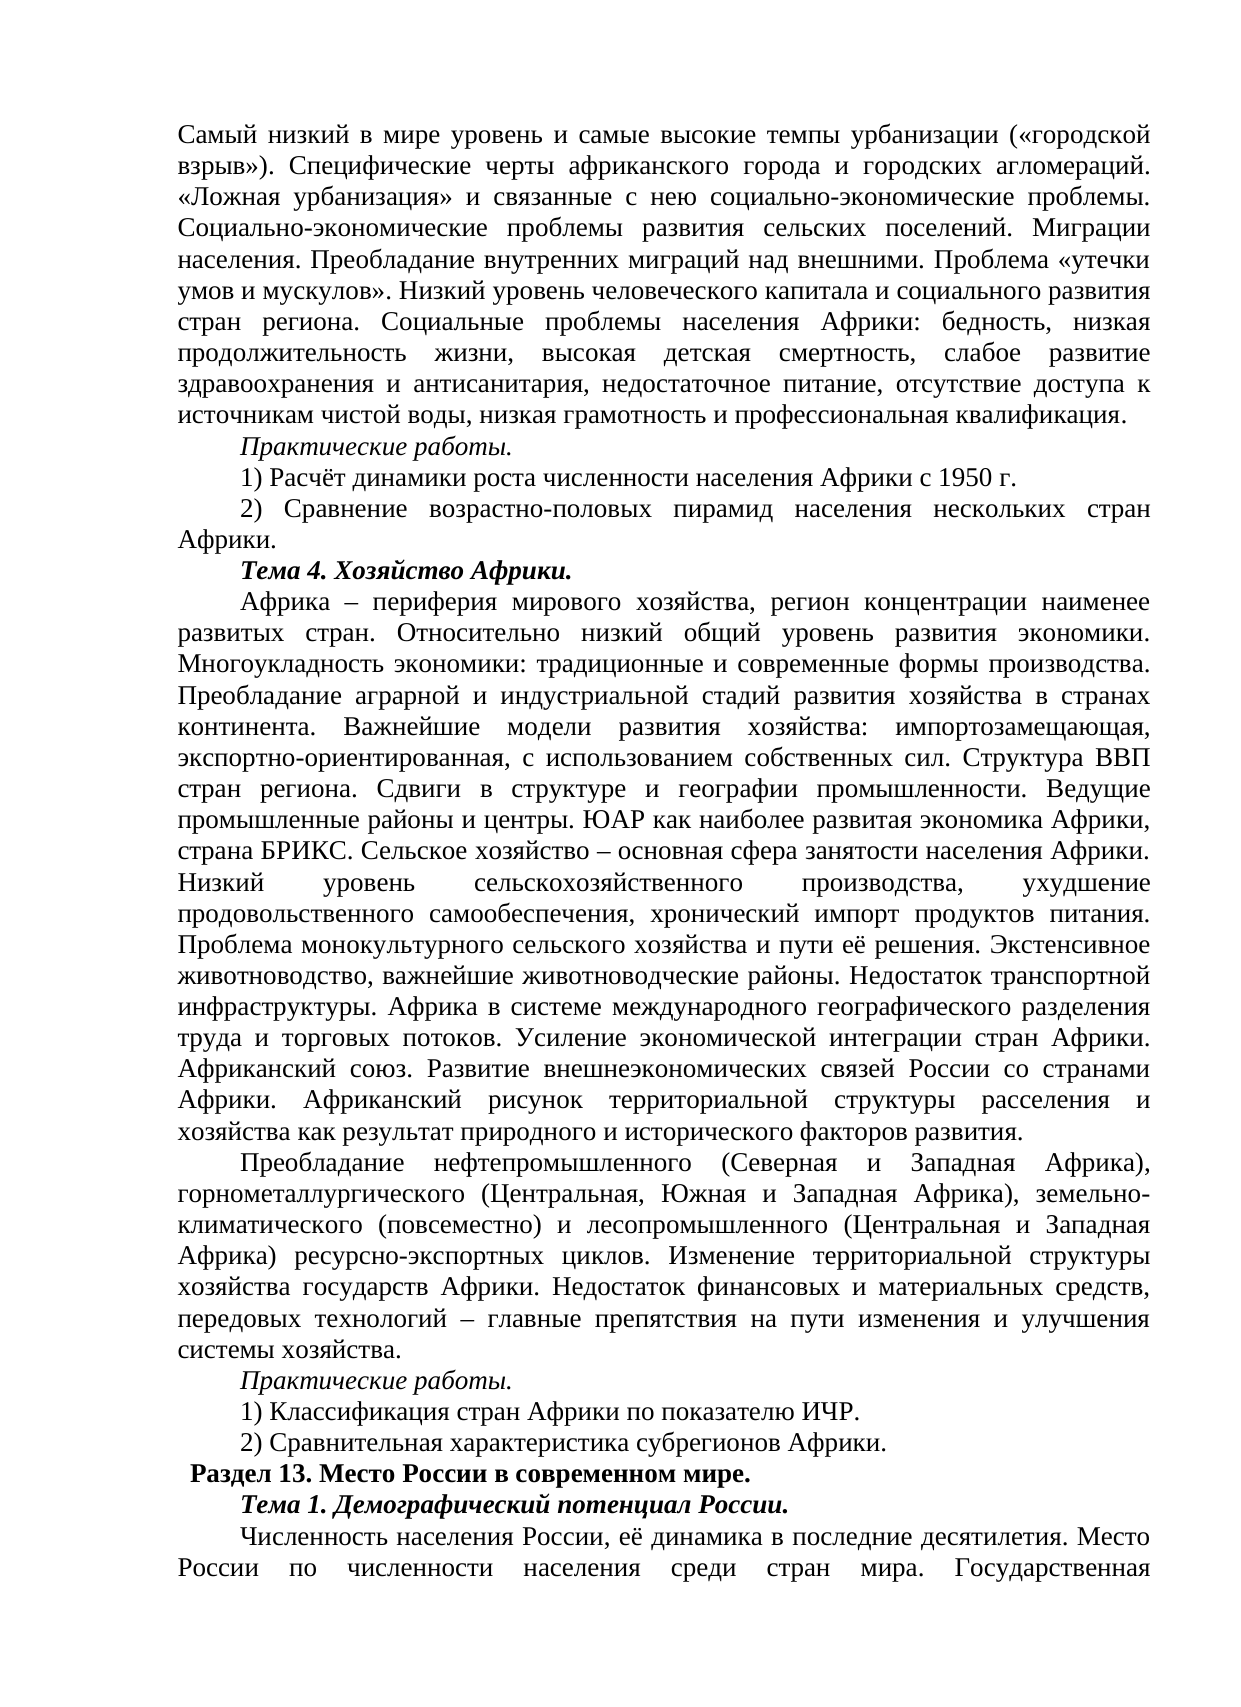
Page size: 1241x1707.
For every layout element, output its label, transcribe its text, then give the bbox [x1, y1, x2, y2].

text 2) Сравнительная характеристика субрегионов Африки. [177, 1426, 1152, 1457]
text Преобладание нефтепромышленного (Северная и Западная Африка), горнометаллургического (Центральная, Южная и Западная Африка), земельно-климатического (повсеместно) и лесопромышленного (Центральная и Западная Африка) ресурсно-экспортных циклов. Изменение территориальной структуры хозяйства государств Африки. Недостаток финансовых и материальных средств, передовых технологий – главные препятствия на пути изменения и улучшения системы хозяйства. [177, 1146, 1152, 1364]
text Раздел 13. Место России в современном мире. [190, 1457, 1152, 1488]
text 1) Классификация стран Африки по показателю ИЧР. [177, 1395, 1152, 1426]
text Африка – периферия мирового хозяйства, регион концентрации наименее развитых стран. Относительно низкий общий уровень развития экономики. Многоукладность экономики: традиционные и современные формы производства. Преобладание аграрной и индустриальной стадий развития хозяйства в странах континента. Важнейшие модели развития хозяйства: импортозамещающая, экспортно-ориентированная, с использованием собственных сил. Структура ВВП стран региона. Сдвиги в структуре и географии промышленности. Ведущие промышленные районы и центры. ЮАР как наиболее развитая экономика Африки, страна БРИКС. Сельское хозяйство – основная сфера занятости населения Африки. Низкий уровень сельскохозяйственного производства, ухудшение продовольственного самообеспечения, хронический импорт продуктов питания. Проблема монокультурного сельского хозяйства и пути её решения. Экстенсивное животноводство, важнейшие животноводческие районы. Недостаток транспортной инфраструктуры. Африка в системе международного географического разделения труда и торговых потоков. Усиление экономической интеграции стран Африки. Африканский союз. Развитие внешнеэкономических связей России со странами Африки. Африканский рисунок территориальной структуры расселения и хозяйства как результат природного и исторического факторов развития. [177, 585, 1152, 1146]
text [177, 118, 1152, 429]
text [177, 1520, 1152, 1582]
text Практические работы. [177, 1364, 1152, 1395]
text 1) Расчёт динамики роста численности населения Африки с 1950 г. [177, 461, 1152, 492]
text Тема 1. Демографический потенциал России. [177, 1488, 1152, 1520]
text Тема 4. Хозяйство Африки. [177, 554, 1152, 585]
text Практические работы. [177, 429, 1152, 461]
text 2) Сравнение возрастно-половых пирамид населения нескольких стран Африки. [177, 492, 1152, 554]
